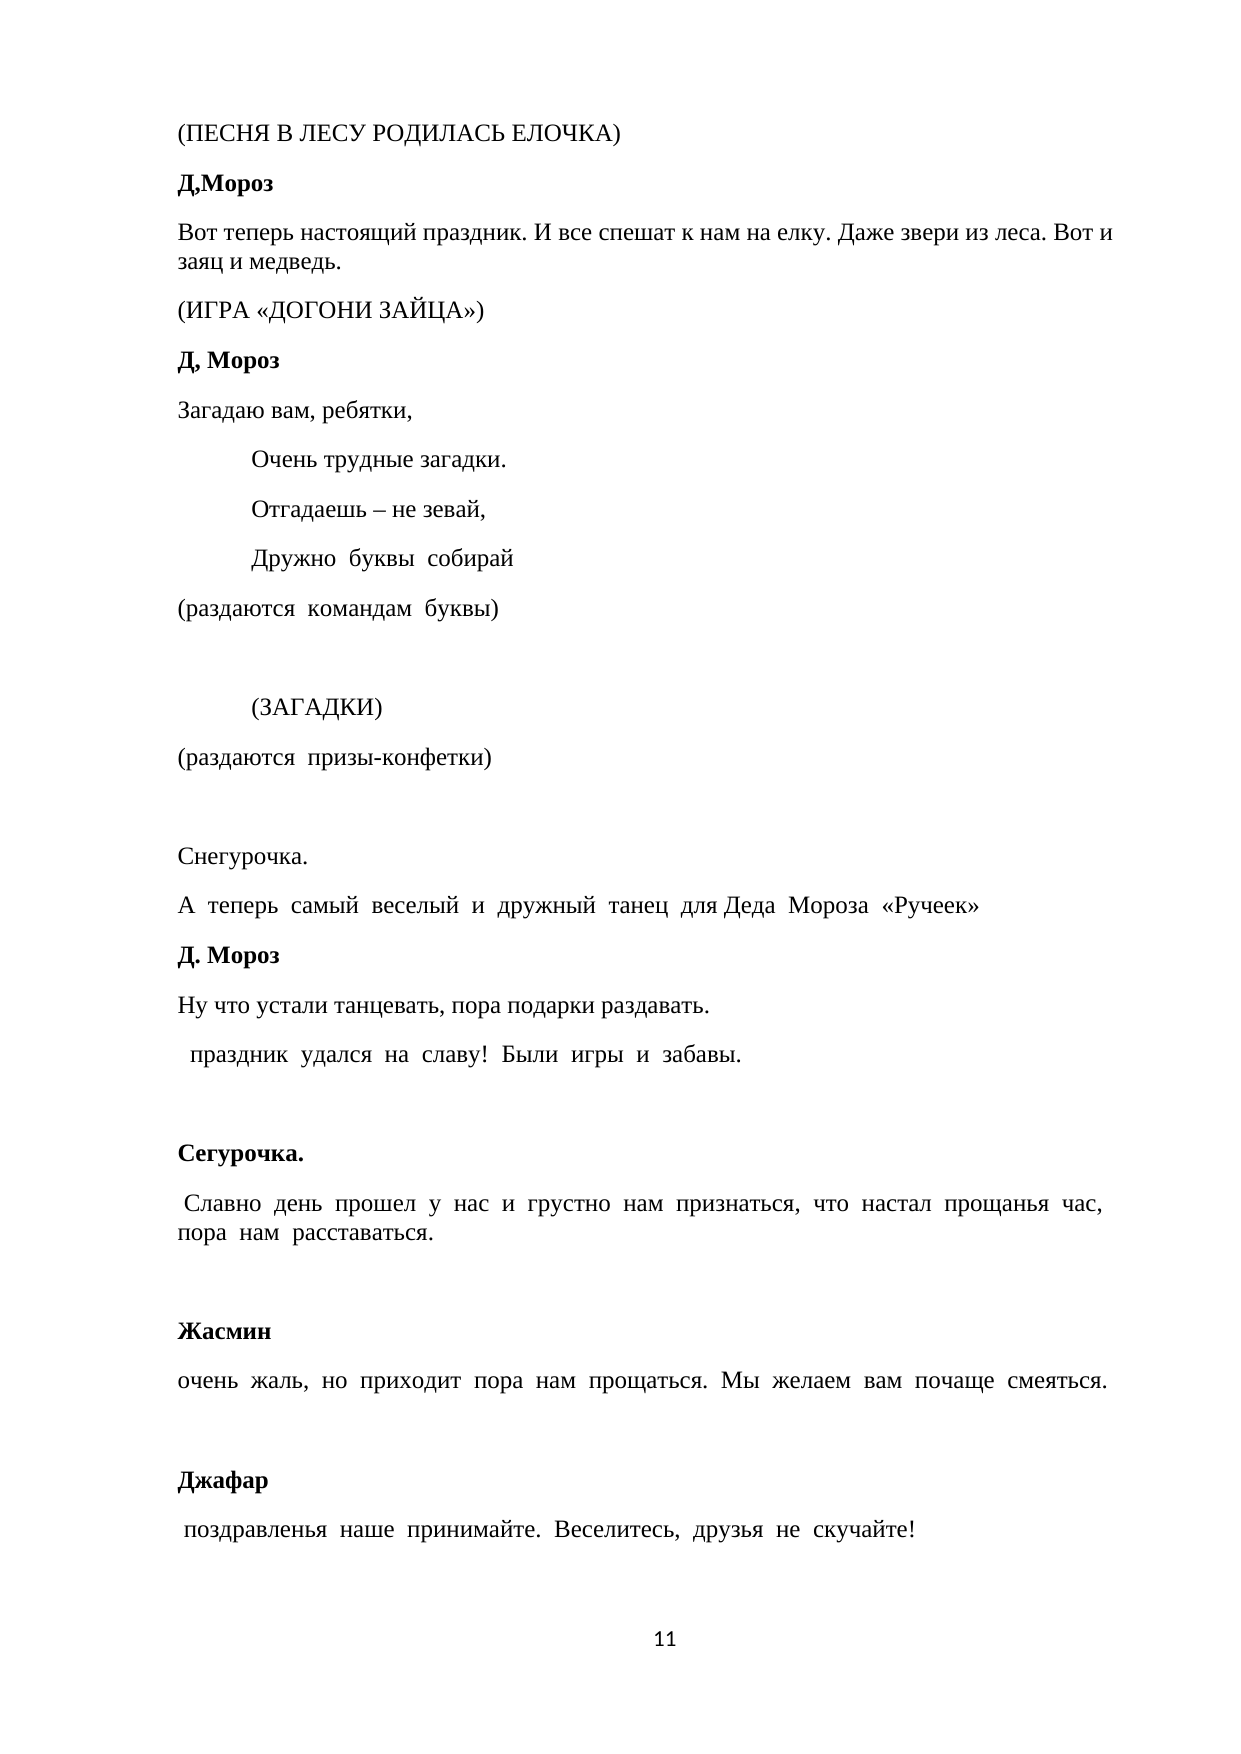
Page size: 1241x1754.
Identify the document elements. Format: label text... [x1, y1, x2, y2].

text Очень трудные загадки. [177, 444, 1152, 473]
text Загадаю вам, ребятки, [177, 395, 1152, 423]
text Жасмин [177, 1316, 1152, 1345]
text Славно день прошел у нас и грустно нам признаться, что настал прощанья час, пора нам расставаться. [177, 1188, 1152, 1246]
text Сегурочка. [177, 1138, 1152, 1167]
text (ИГРА «ДОГОНИ ЗАЙЦА») [177, 296, 1152, 324]
text Д,Мороз [177, 168, 1152, 196]
text Ну что устали танцевать, пора подарки раздавать. [177, 990, 1152, 1018]
text (раздаются командам буквы) [177, 593, 1152, 622]
text (ЗАГАДКИ) [177, 692, 1152, 721]
text Вот теперь настоящий праздник. И все спешат к нам на елку. Даже звери из леса. Вот и заяц и медведь. [177, 217, 1152, 275]
text Д. Мороз [177, 940, 1152, 969]
text очень жаль, но приходит пора нам прощаться. Мы желаем вам почаще смеяться. [177, 1366, 1152, 1394]
text А теперь самый веселый и дружный танец для Деда Мороза «Ручеек» [177, 891, 1152, 919]
text Отгадаешь – не зевай, [177, 494, 1152, 523]
text праздник удался на славу! Были игры и забавы. [177, 1039, 1152, 1068]
text (ПЕСНЯ В ЛЕСУ РОДИЛАСЬ ЕЛОЧКА) [177, 118, 1152, 147]
text Дружно буквы собирай [177, 543, 1152, 572]
text Снегурочка. [177, 841, 1152, 870]
text Д, Мороз [177, 345, 1152, 374]
text поздравленья наше принимайте. Веселитесь, друзья не скучайте! [177, 1514, 1152, 1543]
text Джафар [177, 1465, 1152, 1493]
text (раздаются призы-конфетки) [177, 742, 1152, 771]
